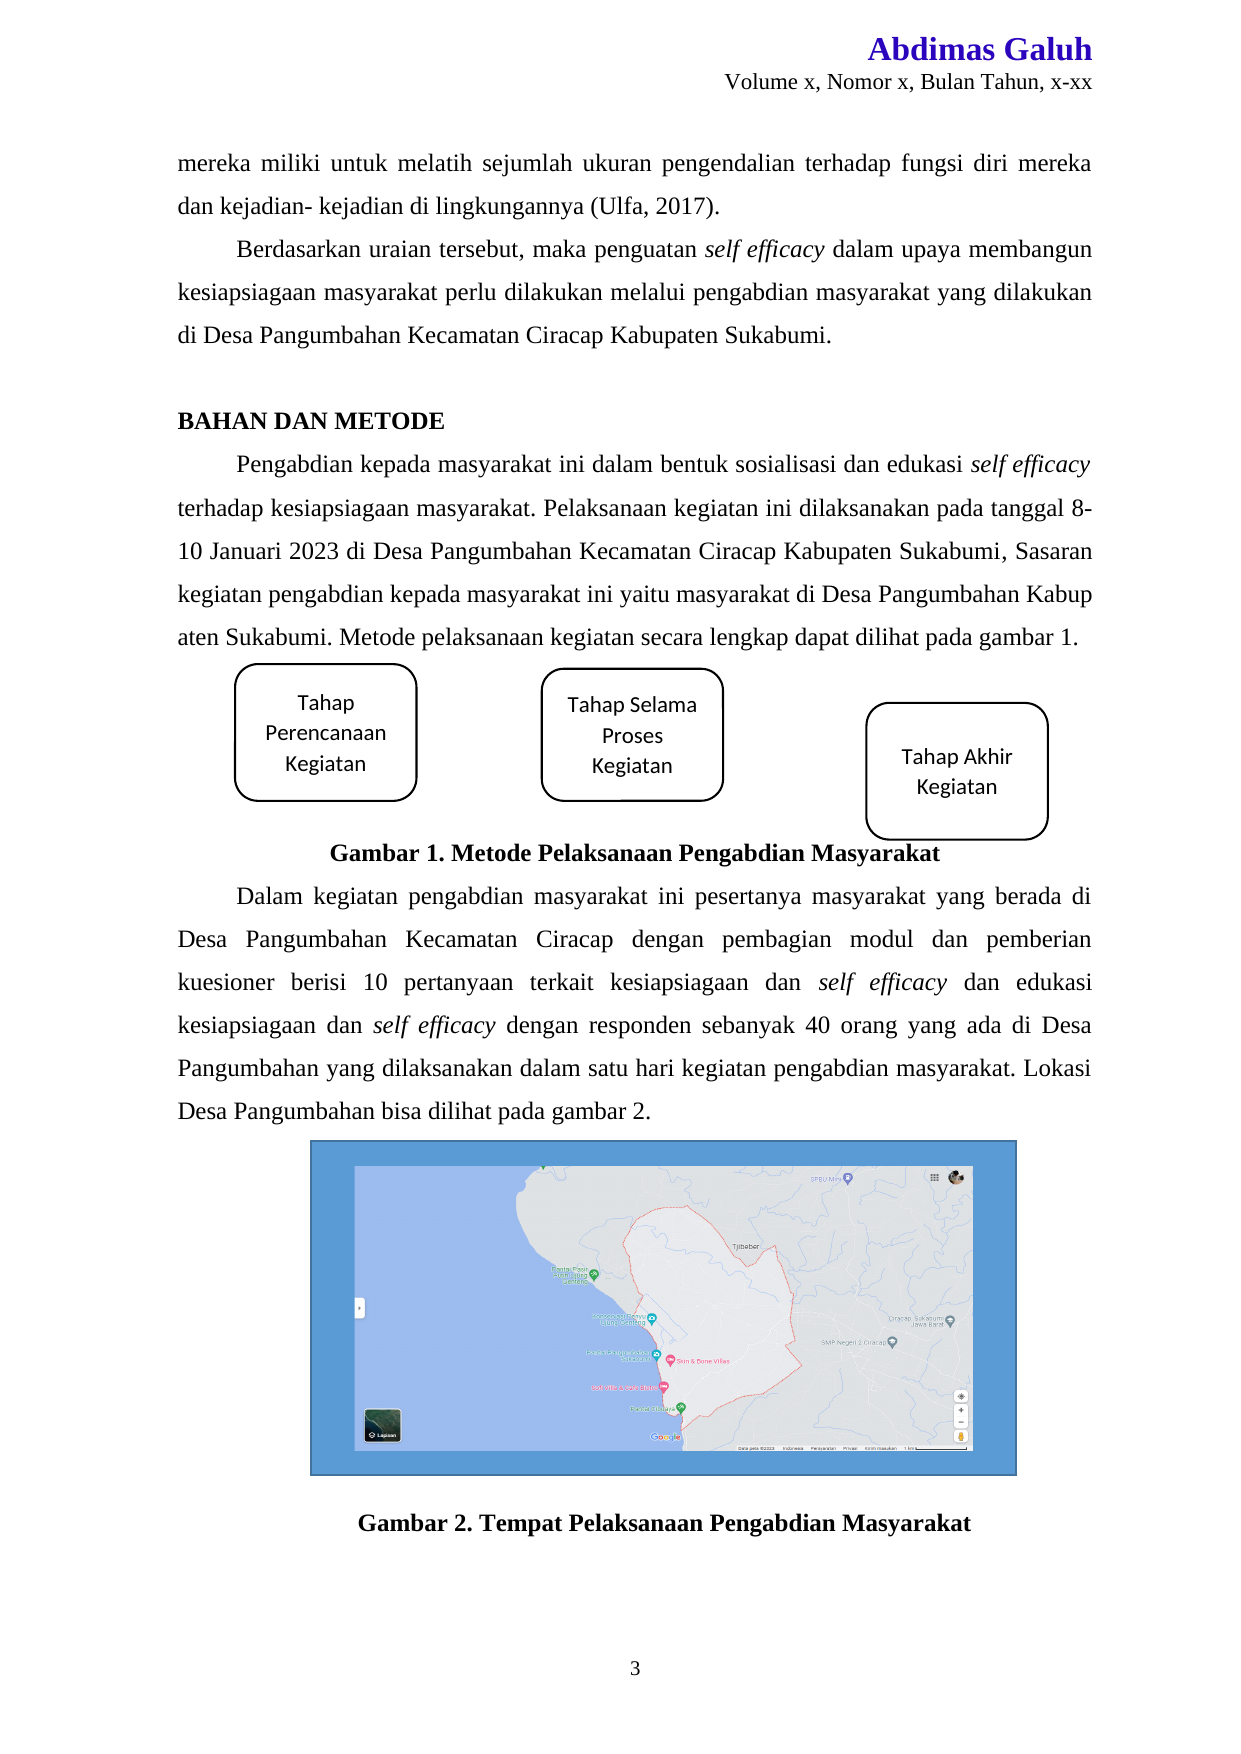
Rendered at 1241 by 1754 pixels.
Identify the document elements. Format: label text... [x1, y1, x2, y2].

text Pengabdian kepada masyarakat ini dalam bentuk sosialisasi dan edukasi self efficacy terhadap kesiapsiagaan masyarakat. Pelaksanaan kegiatan ini dilaksanakan pada tanggal 8-10 Januari 2023 di Desa Pangumbahan Kecamatan Ciracap Kabupaten Sukabumi, Sasaran kegiatan pengabdian kepada masyarakat ini yaitu masyarakat di Desa Pangumbahan Kabupaten Sukabumi. Metode pelaksanaan kegiatan secara lengkap dapat dilihat pada gambar 1. [177, 449, 1092, 651]
text Gambar 1. Metode Pelaksanaan Pengabdian Masyarakat [177, 838, 1092, 866]
text Dalam kegiatan pengabdian masyarakat ini pesertanya masyarakat yang berada di Desa Pangumbahan Kecamatan Ciracap dengan pembagian modul dan pemberian kuesioner berisi 10 pertanyaan terkait kesiapsiagaan dan self efficacy dan edukasi kesiapsiagaan dan self efficacy dengan responden sebanyak 40 orang yang ada di Desa Pangumbahan yang dilaksanakan dalam satu hari kegiatan pengabdian masyarakat. Lokasi Desa Pangumbahan bisa dilihat pada gambar 2. [177, 881, 1092, 1125]
picture [354, 1166, 973, 1451]
text BAHAN DAN METODE [177, 406, 1092, 435]
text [177, 148, 1092, 219]
text Berdasarkan uraian tersebut, maka penguatan self efficacy dalam upaya membangun kesiapsiagaan masyarakat perlu dilakukan melalui pengabdian masyarakat yang dilakukan di Desa Pangumbahan Kecamatan Ciracap Kabupaten Sukabumi. [177, 234, 1092, 349]
